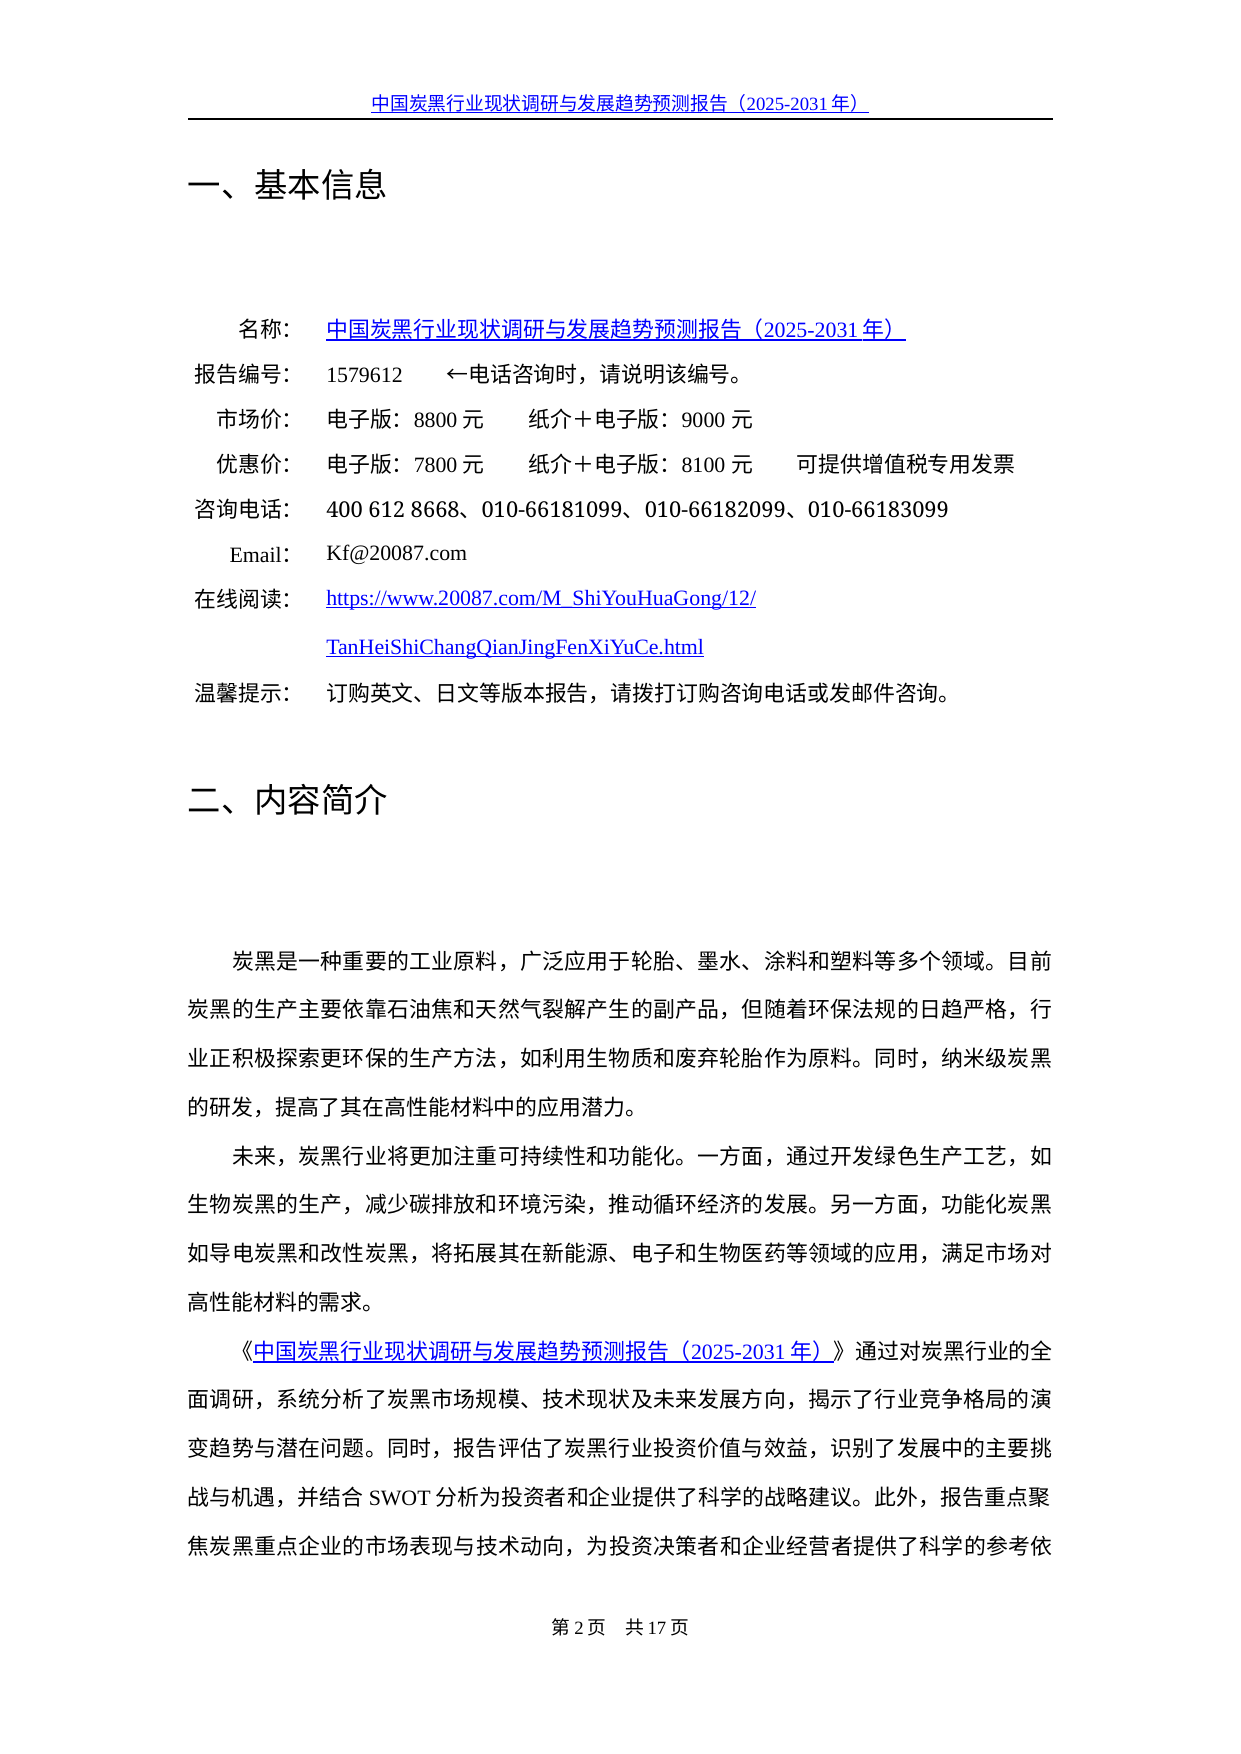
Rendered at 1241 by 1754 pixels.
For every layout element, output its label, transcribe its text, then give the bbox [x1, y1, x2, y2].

table_cell 电子版：8800 元 纸介＋电子版：9000 元 [315, 402, 1073, 447]
table_cell 1579612 ←电话咨询时，请说明该编号。 [315, 357, 1073, 402]
title 一、基本信息 [187, 150, 1053, 215]
table_cell 温馨提示： [167, 675, 315, 720]
table_cell 优惠价： [167, 447, 315, 492]
table_header 中国炭黑行业现状调研与发展趋势预测报告（2025-2031年） [315, 312, 1073, 357]
table_cell 市场价： [167, 402, 315, 447]
table_cell 订购英文、日文等版本报告，请拨打订购咨询电话或发邮件咨询。 [315, 675, 1073, 720]
table_cell 报告编号： [167, 357, 315, 402]
table_cell Email： [167, 537, 315, 582]
table_header 名称： [167, 312, 315, 357]
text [187, 943, 1053, 1561]
title 二、内容简介 [187, 766, 1053, 831]
table_cell Kf@20087.com [315, 537, 1073, 582]
table_cell 电子版：7800 元 纸介＋电子版：8100 元 可提供增值税专用发票 [315, 447, 1073, 492]
table_cell 在线阅读： [167, 582, 315, 675]
table_cell [315, 582, 1073, 675]
table_cell 咨询电话： [167, 492, 315, 537]
table_cell 400 612 8668、010-66181099、010-66182099、010-66183099 [315, 492, 1073, 537]
